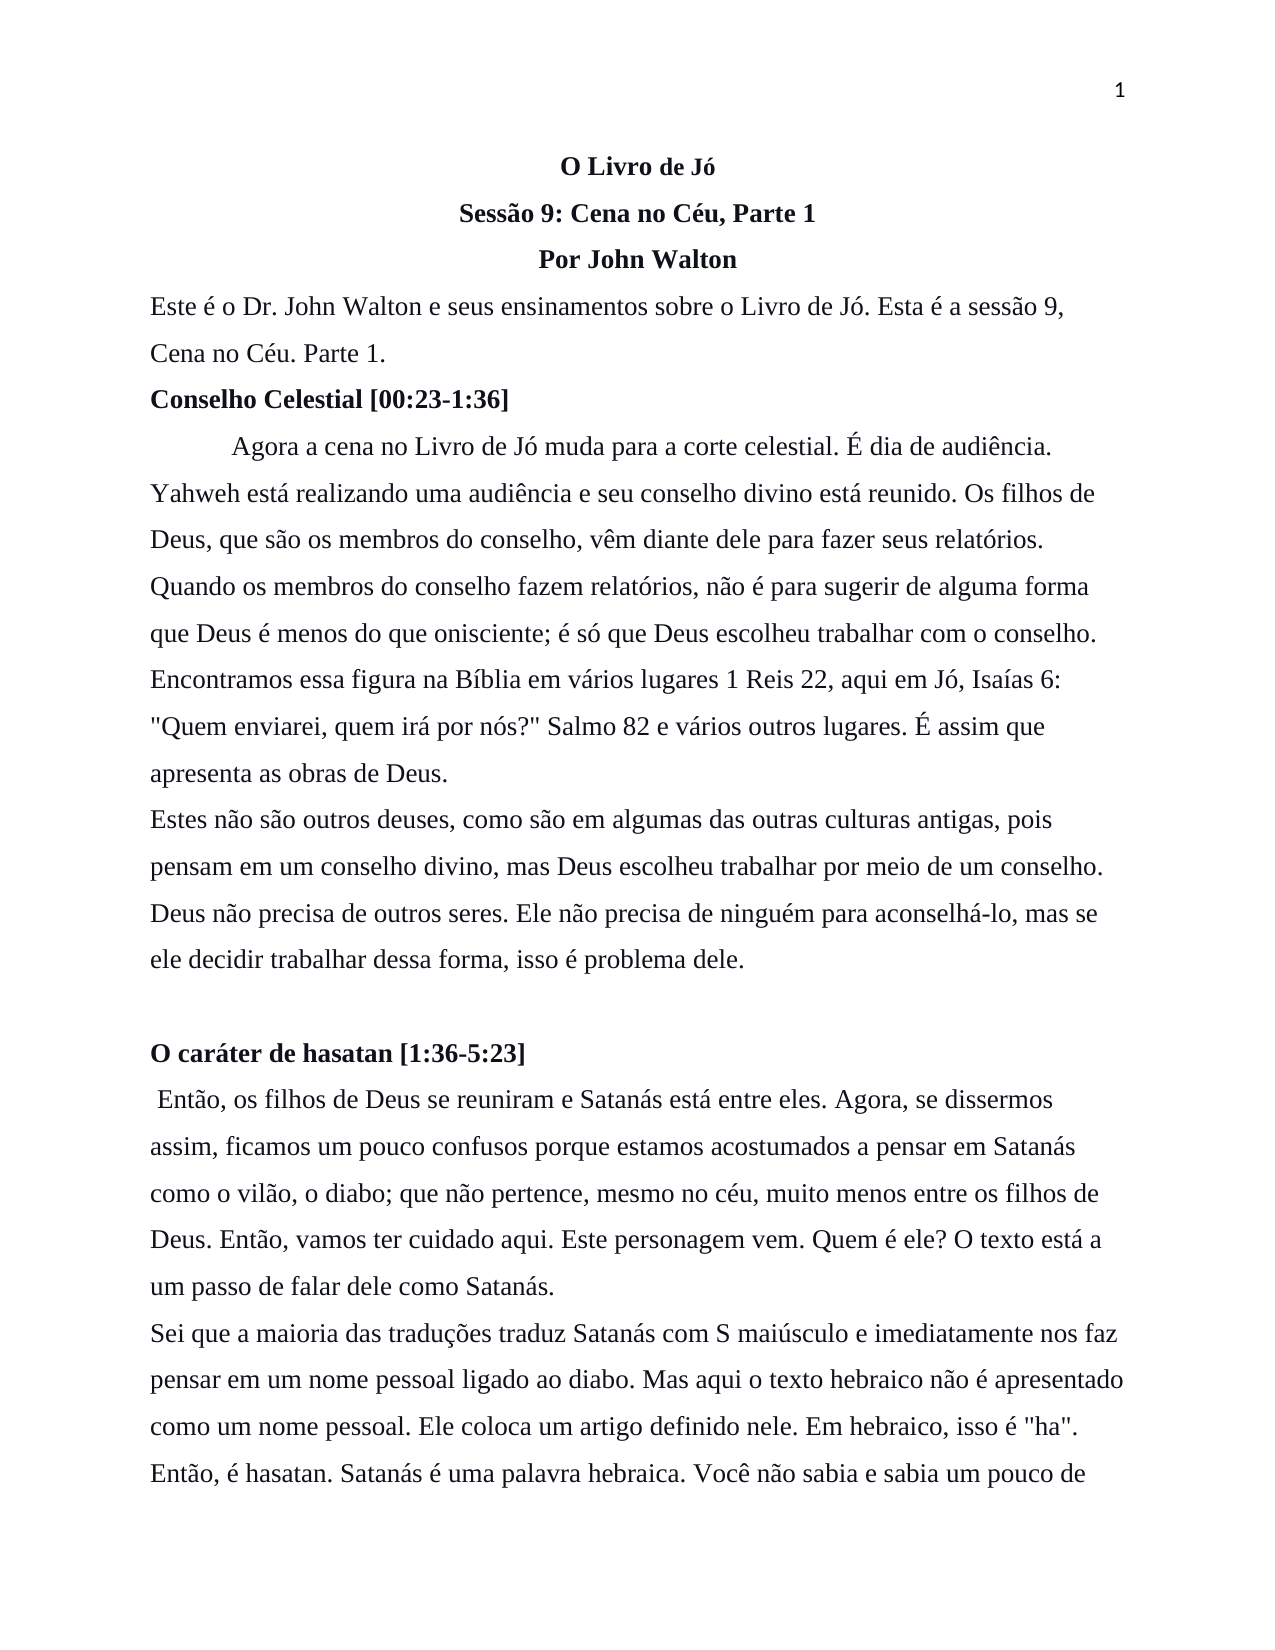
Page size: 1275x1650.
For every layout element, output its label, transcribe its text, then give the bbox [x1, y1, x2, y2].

text O caráter de hasatan [1:36-5:23] [150, 1037, 1125, 1068]
text Então, os filhos de Deus se reuniram e Satanás está entre eles. Agora, se dissermos assim, ficamos um pouco confusos porque estamos acostumados a pensar em Satanás como o vilão, o diabo; que não pertence, mesmo no céu, muito menos entre os filhos de Deus. Então, vamos ter cuidado aqui. Este personagem vem. Quem é ele? O texto está a um passo de falar dele como Satanás. [150, 1083, 1125, 1301]
text Por John Walton [150, 243, 1125, 274]
text Estes não são outros deuses, como são em algumas das outras culturas antigas, pois pensam em um conselho divino, mas Deus escolheu trabalhar por meio de um conselho. Deus não precisa de outros seres. Ele não precisa de ninguém para aconselhá-lo, mas se ele decidir trabalhar dessa forma, isso é problema dele. [150, 803, 1125, 974]
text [150, 1317, 1125, 1488]
text Conselho Celestial [00:23-1:36] [150, 383, 1125, 414]
text Agora a cena no Livro de Jó muda para a corte celestial. É dia de audiência. Yahweh está realizando uma audiência e seu conselho divino está reunido. Os filhos de Deus, que são os membros do conselho, vêm diante dele para fazer seus relatórios. Quando os membros do conselho fazem relatórios, não é para sugerir de alguma forma que Deus é menos do que onisciente; é só que Deus escolheu trabalhar com o conselho. Encontramos essa figura na Bíblia em vários lugares 1 Reis 22, aqui em Jó, Isaías 6: "Quem enviarei, quem irá por nós?" Salmo 82 e vários outros lugares. É assim que apresenta as obras de Deus. [150, 430, 1125, 788]
text Este é o Dr. John Walton e seus ensinamentos sobre o Livro de Jó. Esta é a sessão 9, Cena no Céu. Parte 1. [150, 290, 1125, 368]
text O Livro de Jó Sessão 9: Cena no Céu, Parte 1 [150, 150, 1125, 228]
